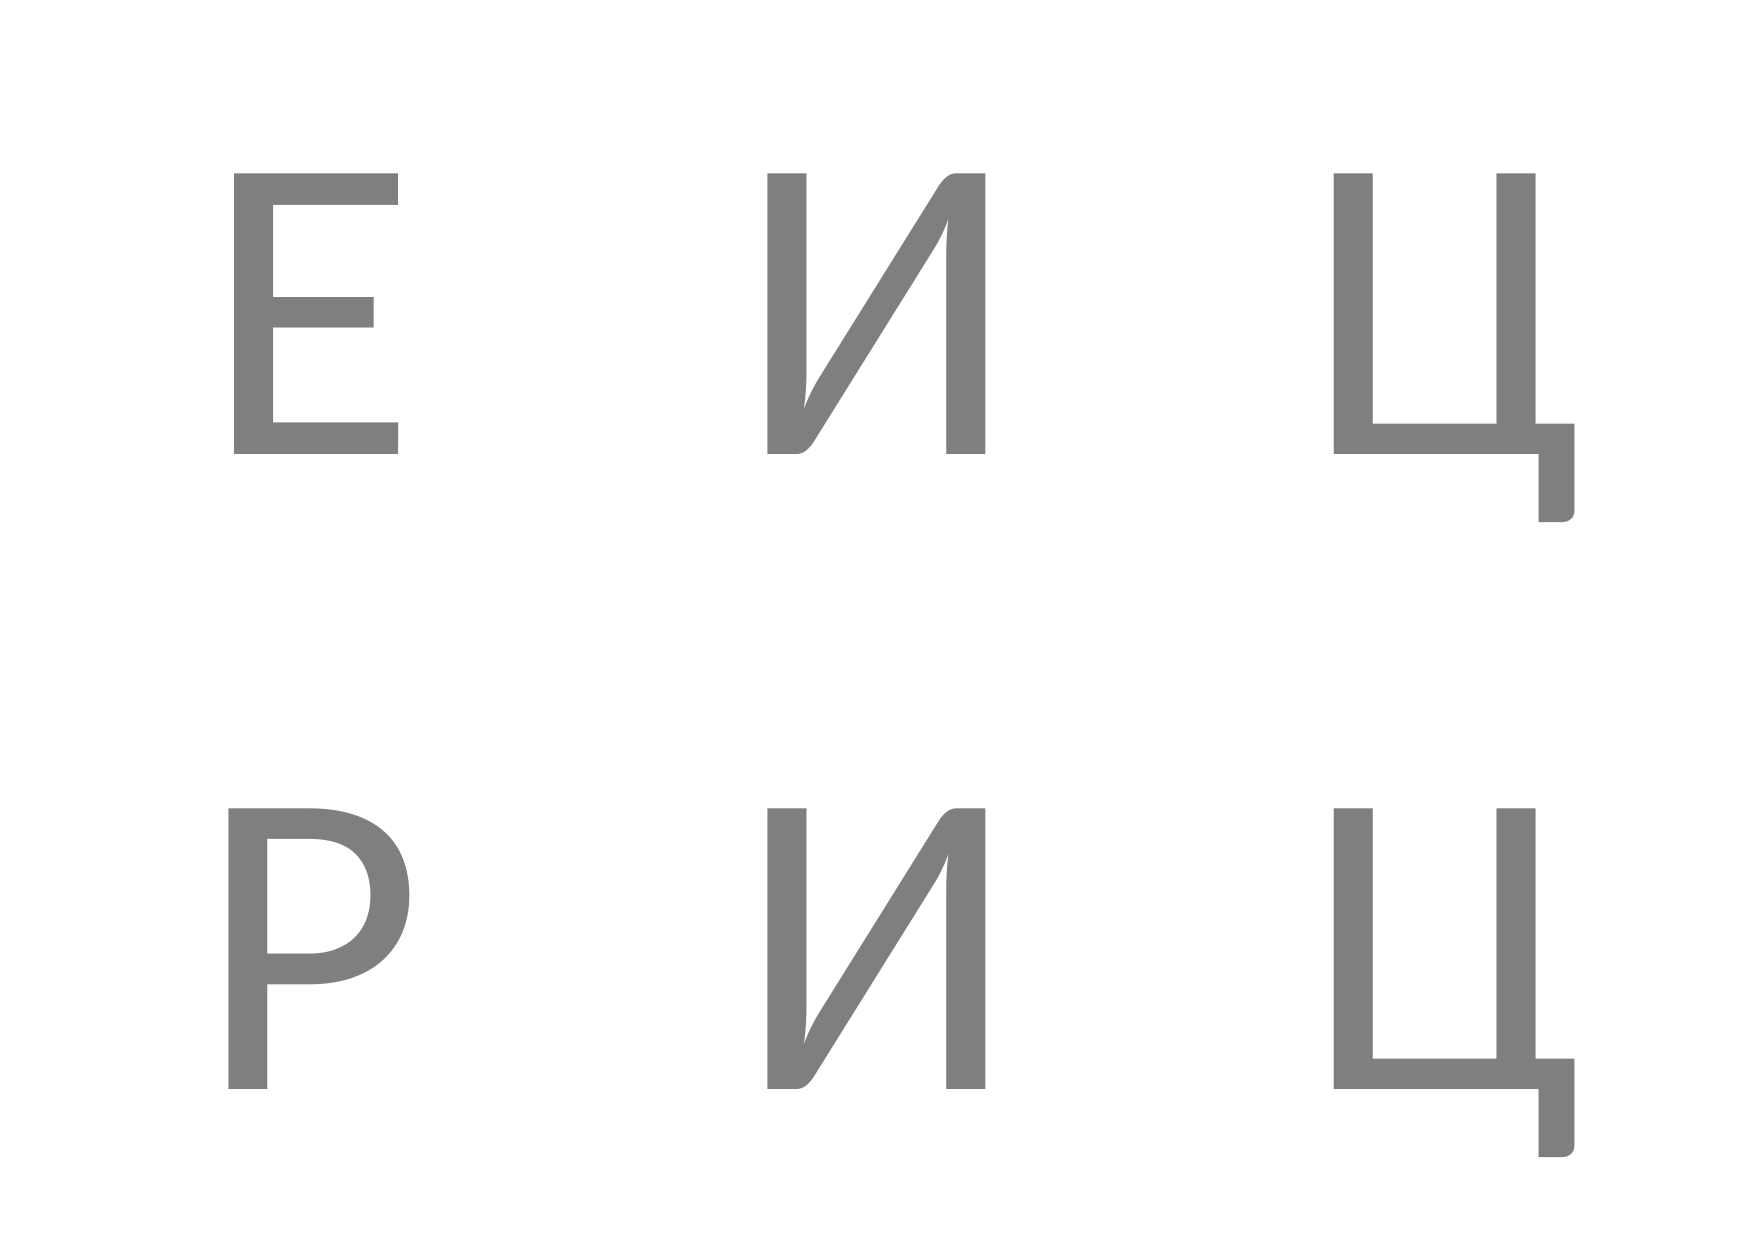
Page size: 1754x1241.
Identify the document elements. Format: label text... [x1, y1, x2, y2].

text И [596, 664, 1157, 1199]
text Р [29, 664, 591, 1199]
text Ц [1163, 29, 1724, 564]
text И [596, 29, 1157, 564]
text Е [29, 29, 591, 564]
text Ц [1163, 664, 1724, 1199]
